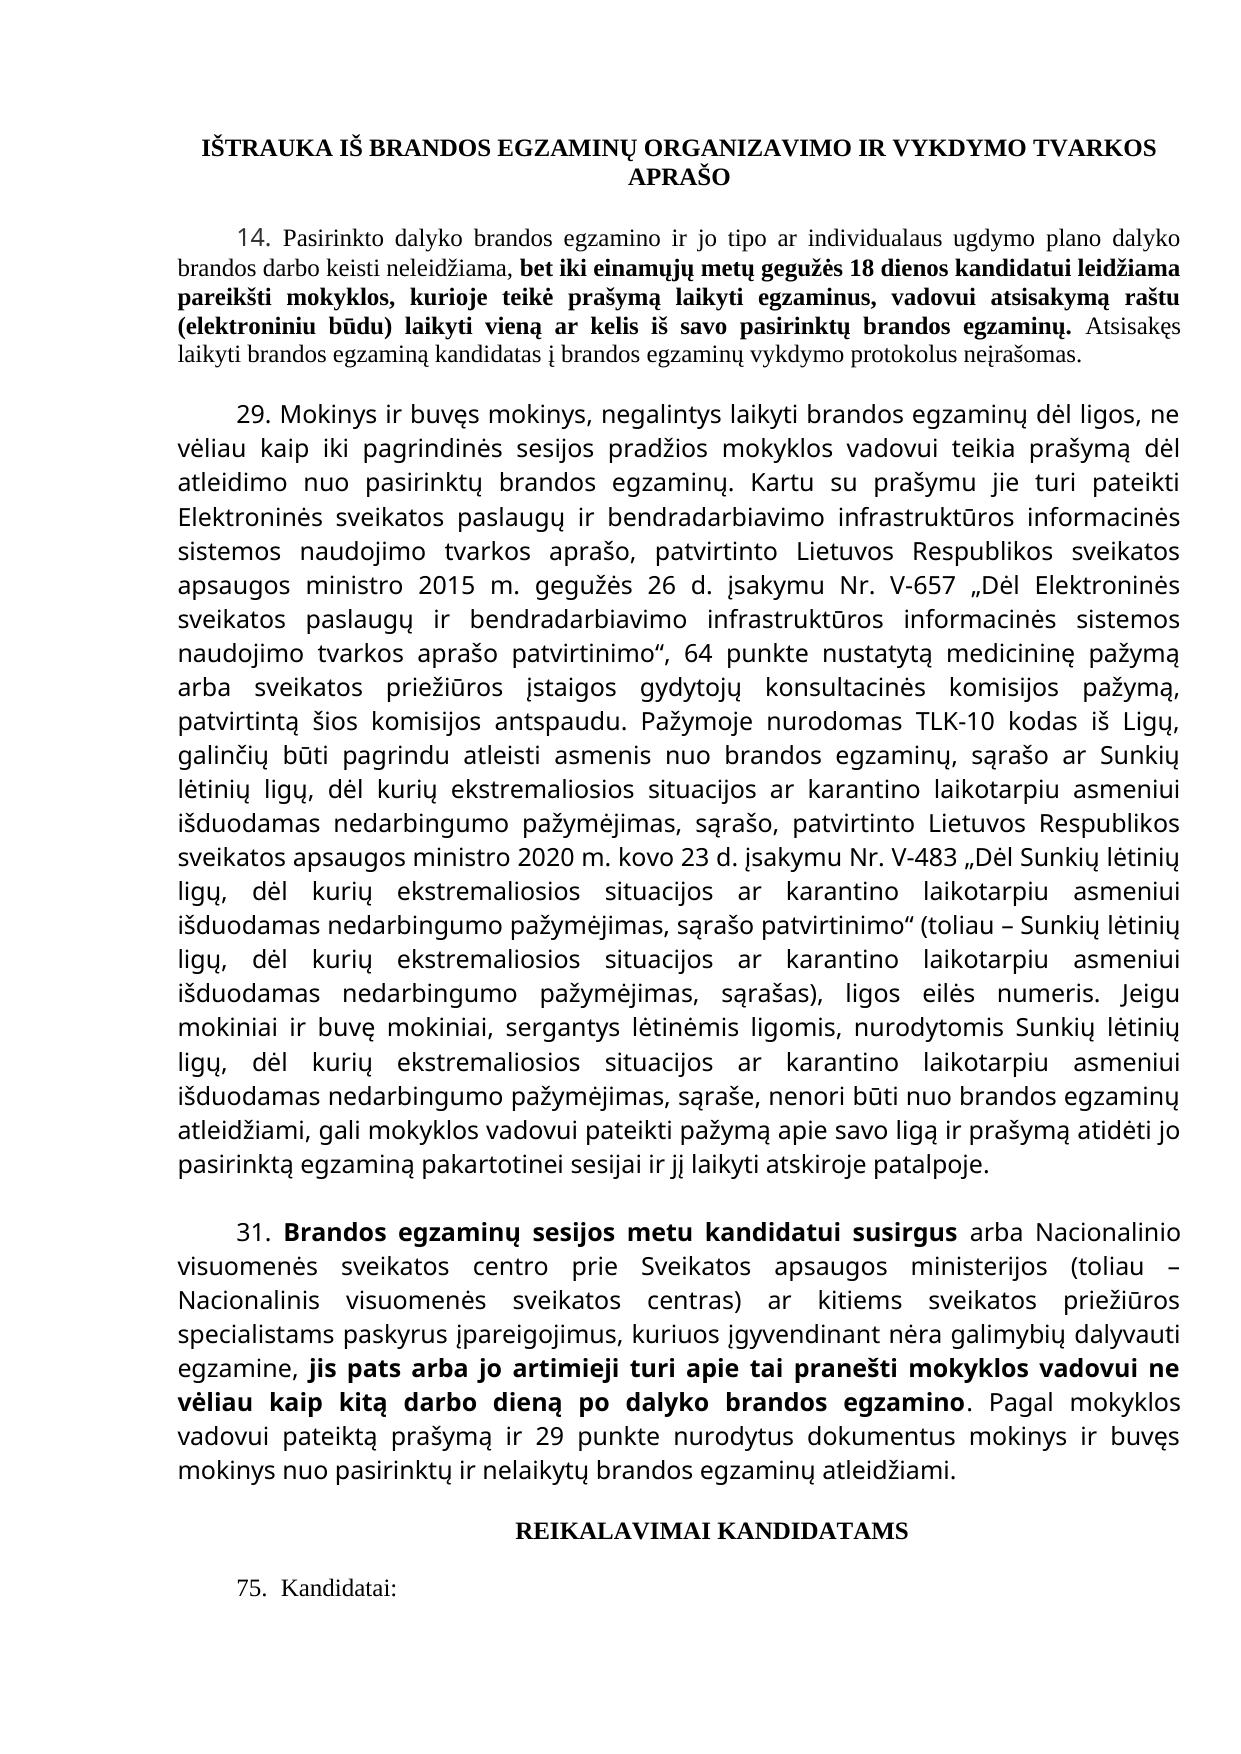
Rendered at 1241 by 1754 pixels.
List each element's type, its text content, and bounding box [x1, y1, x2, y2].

text 31. Brandos egzaminų sesijos metu kandidatui susirgus arba Nacionalinio visuomenės sveikatos centro prie Sveikatos apsaugos ministerijos (toliau – Nacionalinis visuomenės sveikatos centras) ar kitiems sveikatos priežiūros specialistams paskyrus įpareigojimus, kuriuos įgyvendinant nėra galimybių dalyvauti egzamine, jis pats arba jo artimieji turi apie tai pranešti mokyklos vadovui ne vėliau kaip kitą darbo dieną po dalyko brandos egzamino. Pagal mokyklos vadovui pateiktą prašymą ir 29 punkte nurodytus dokumentus mokinys ir buvęs mokinys nuo pasirinktų ir nelaikytų brandos egzaminų atleidžiami. [177, 1214, 1181, 1487]
text 75. Kandidatai: [177, 1573, 1181, 1602]
text REIKALAVIMAI KANDIDATAMS [177, 1516, 1181, 1544]
text IŠTRAUKA IŠ BRANDOS EGZAMINŲ ORGANIZAVIMO IR VYKDYMO TVARKOS APRAŠO [177, 133, 1181, 190]
text 14. Pasirinkto dalyko brandos egzamino ir jo tipo ar individualaus ugdymo plano dalyko brandos darbo keisti neleidžiama, bet iki einamųjų metų gegužės 18 dienos kandidatui leidžiama pareikšti mokyklos, kurioje teikė prašymą laikyti egzaminus, vadovui atsisakymą raštu (elektroniniu būdu) laikyti vieną ar kelis iš savo pasirinktų brandos egzaminų. Atsisakęs laikyti brandos egzaminą kandidatas į brandos egzaminų vykdymo protokolus neįrašomas. [177, 219, 1181, 368]
text 29. Mokinys ir buvęs mokinys, negalintys laikyti brandos egzaminų dėl ligos, ne vėliau kaip iki pagrindinės sesijos pradžios mokyklos vadovui teikia prašymą dėl atleidimo nuo pasirinktų brandos egzaminų. Kartu su prašymu jie turi pateikti Elektroninės sveikatos paslaugų ir bendradarbiavimo infrastruktūros informacinės sistemos naudojimo tvarkos aprašo, patvirtinto Lietuvos Respublikos sveikatos apsaugos ministro 2015 m. gegužės 26 d. įsakymu Nr. V-657 „Dėl Elektroninės sveikatos paslaugų ir bendradarbiavimo infrastruktūros informacinės sistemos naudojimo tvarkos aprašo patvirtinimo“, 64 punkte nustatytą medicininę pažymą arba sveikatos priežiūros įstaigos gydytojų konsultacinės komisijos pažymą, patvirtintą šios komisijos antspaudu. Pažymoje nurodomas TLK-10 kodas iš Ligų, galinčių būti pagrindu atleisti asmenis nuo brandos egzaminų, sąrašo ar Sunkių lėtinių ligų, dėl kurių ekstremaliosios situacijos ar karantino laikotarpiu asmeniui išduodamas nedarbingumo pažymėjimas, sąrašo, patvirtinto Lietuvos Respublikos sveikatos apsaugos ministro 2020 m. kovo 23 d. įsakymu Nr. V-483 „Dėl Sunkių lėtinių ligų, dėl kurių ekstremaliosios situacijos ar karantino laikotarpiu asmeniui išduodamas nedarbingumo pažymėjimas, sąrašo patvirtinimo“ (toliau – Sunkių lėtinių ligų, dėl kurių ekstremaliosios situacijos ar karantino laikotarpiu asmeniui išduodamas nedarbingumo pažymėjimas, sąrašas), ligos eilės numeris. Jeigu mokiniai ir buvę mokiniai, sergantys lėtinėmis ligomis, nurodytomis Sunkių lėtinių ligų, dėl kurių ekstremaliosios situacijos ar karantino laikotarpiu asmeniui išduodamas nedarbingumo pažymėjimas, sąraše, nenori būti nuo brandos egzaminų atleidžiami, gali mokyklos vadovui pateikti pažymą apie savo ligą ir prašymą atidėti jo pasirinktą egzaminą pakartotinei sesijai ir jį laikyti atskiroje patalpoje. [177, 397, 1181, 1180]
